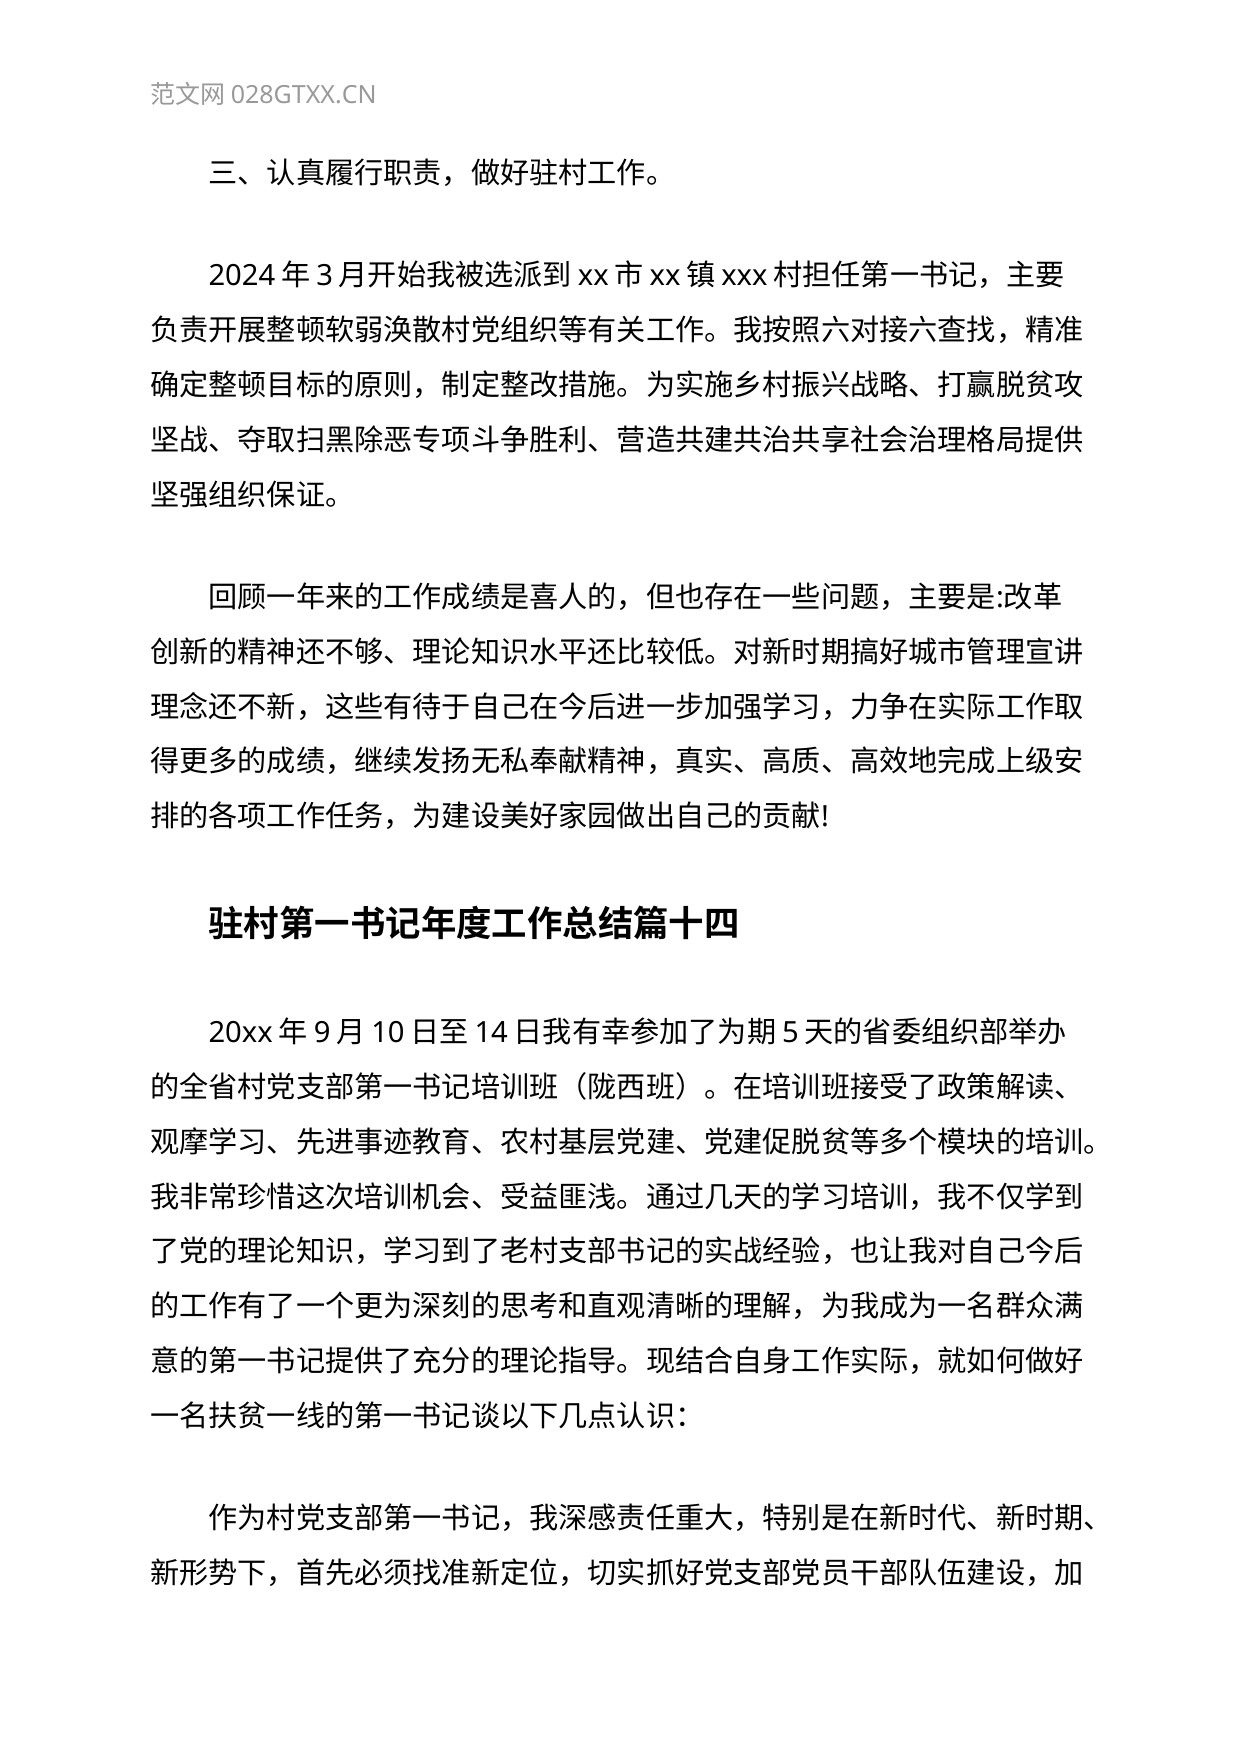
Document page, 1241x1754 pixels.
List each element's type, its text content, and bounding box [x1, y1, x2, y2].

text 三、认真履行职责，做好驻村工作。 [150, 150, 1090, 192]
text 驻村第一书记年度工作总结篇十四 [150, 895, 1090, 946]
text 回顾一年来的工作成绩是喜人的，但也存在一些问题，主要是:改革创新的精神还不够、理论知识水平还比较低。对新时期搞好城市管理宣讲理念还不新，这些有待于自己在今后进一步加强学习，力争在实际工作取得更多的成绩，继续发扬无私奉献精神，真实、高质、高效地完成上级安排的各项工作任务，为建设美好家园做出自己的贡献! [150, 573, 1090, 835]
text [150, 1494, 1090, 1592]
text 20xx年9月10日至14日我有幸参加了为期5天的省委组织部举办的全省村党支部第一书记培训班（陇西班）。在培训班接受了政策解读、观摩学习、先进事迹教育、农村基层党建、党建促脱贫等多个模块的培训。我非常珍惜这次培训机会、受益匪浅。通过几天的学习培训，我不仅学到了党的理论知识，学习到了老村支部书记的实战经验，也让我对自己今后的工作有了一个更为深刻的思考和直观清晰的理解，为我成为一名群众满意的第一书记提供了充分的理论指导。现结合自身工作实际，就如何做好一名扶贫一线的第一书记谈以下几点认识： [150, 1008, 1090, 1435]
text 2024年3月开始我被选派到xx市xx镇xxx村担任第一书记，主要负责开展整顿软弱涣散村党组织等有关工作。我按照六对接六查找，精准确定整顿目标的原则，制定整改措施。为实施乡村振兴战略、打赢脱贫攻坚战、夺取扫黑除恶专项斗争胜利、营造共建共治共享社会治理格局提供坚强组织保证。 [150, 252, 1090, 514]
